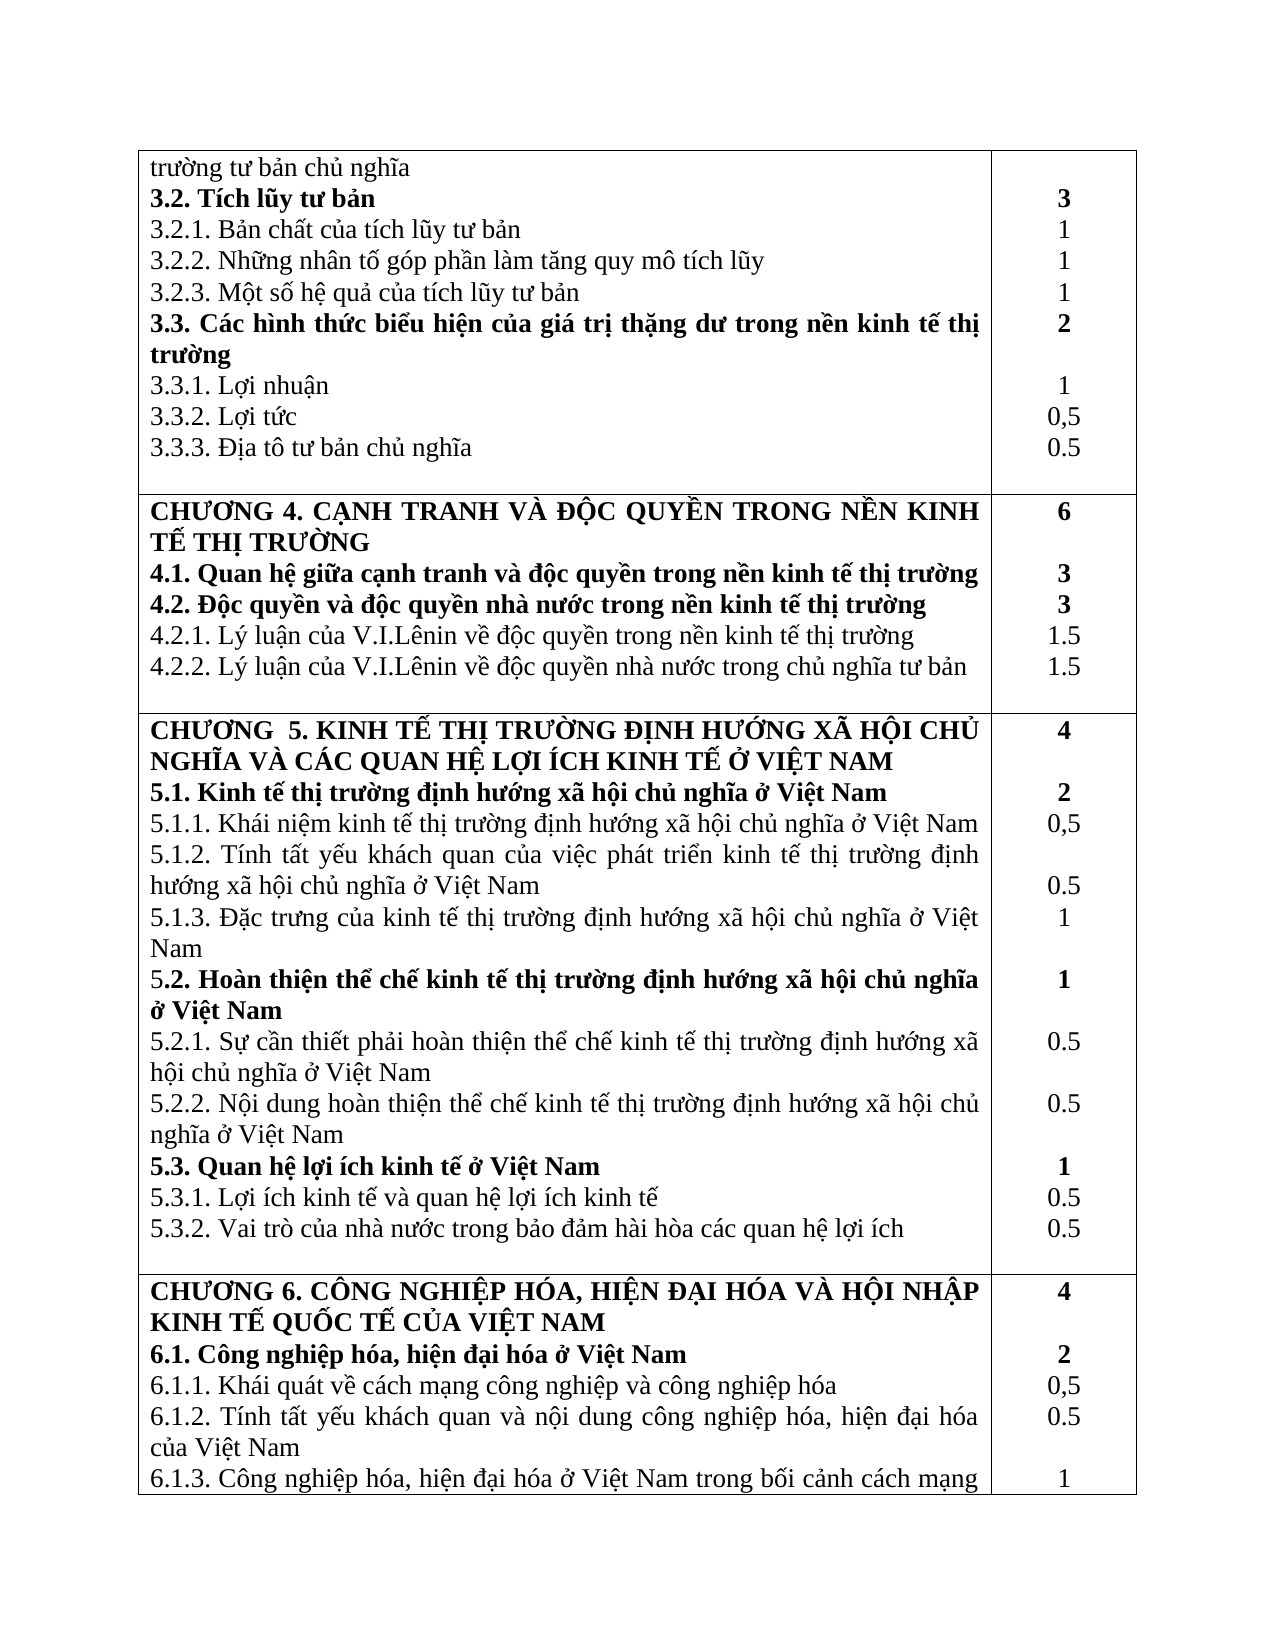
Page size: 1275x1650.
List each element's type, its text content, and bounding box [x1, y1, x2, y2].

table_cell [992, 151, 1136, 494]
table_cell CHƯƠNG 4. CẠNH TRANH VÀ ĐỘC QUYỀN TRONG NỀN KINH TẾ THỊ TRƯỜNG 4.1. Quan hệ giữa cạnh tranh và độc quyền trong nền kinh tế thị trường 4.2. Độc quyền và độc quyền nhà nước trong nền kinh tế thị trường 4.2.1. Lý luận của V.I.Lênin về độc quyền trong nền kinh tế thị trường 4.2.2. Lý luận của V.I.Lênin về độc quyền nhà nước trong chủ nghĩa tư bản [139, 495, 991, 713]
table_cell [992, 1275, 1136, 1493]
table_cell 4 2 0,5 0.5 1 1 0.5 0.5 1 0.5 0.5 [992, 714, 1136, 1274]
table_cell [139, 1275, 991, 1493]
table_cell 6 3 3 1.5 1.5 [992, 495, 1136, 713]
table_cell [139, 151, 991, 494]
table_cell CHƯƠNG 5. KINH TẾ THỊ TRƯỜNG ĐỊNH HƯỚNG XÃ HỘI CHỦ NGHĨA VÀ CÁC QUAN HỆ LỢI ÍCH KINH TẾ Ở VIỆT NAM 5.1. Kinh tế thị trường định hướng xã hội chủ nghĩa ở Việt Nam 5.1.1. Khái niệm kinh tế thị trường định hướng xã hội chủ nghĩa ở Việt Nam 5.1.2. Tính tất yếu khách quan của việc phát triển kinh tế thị trường định hướng xã hội chủ nghĩa ở Việt Nam 5.1.3. Đặc trưng của kinh tế thị trường định hướng xã hội chủ nghĩa ở Việt Nam 5.2. Hoàn thiện thể chế kinh tế thị trường định hướng xã hội chủ nghĩa ở Việt Nam 5.2.1. Sự cần thiết phải hoàn thiện thể chế kinh tế thị trường định hướng xã hội chủ nghĩa ở Việt Nam 5.2.2. Nội dung hoàn thiện thể chế kinh tế thị trường định hướng xã hội chủ nghĩa ở Việt Nam 5.3. Quan hệ lợi ích kinh tế ở Việt Nam 5.3.1. Lợi ích kinh tế và quan hệ lợi ích kinh tế 5.3.2. Vai trò của nhà nước trong bảo đảm hài hòa các quan hệ lợi ích [139, 714, 991, 1274]
